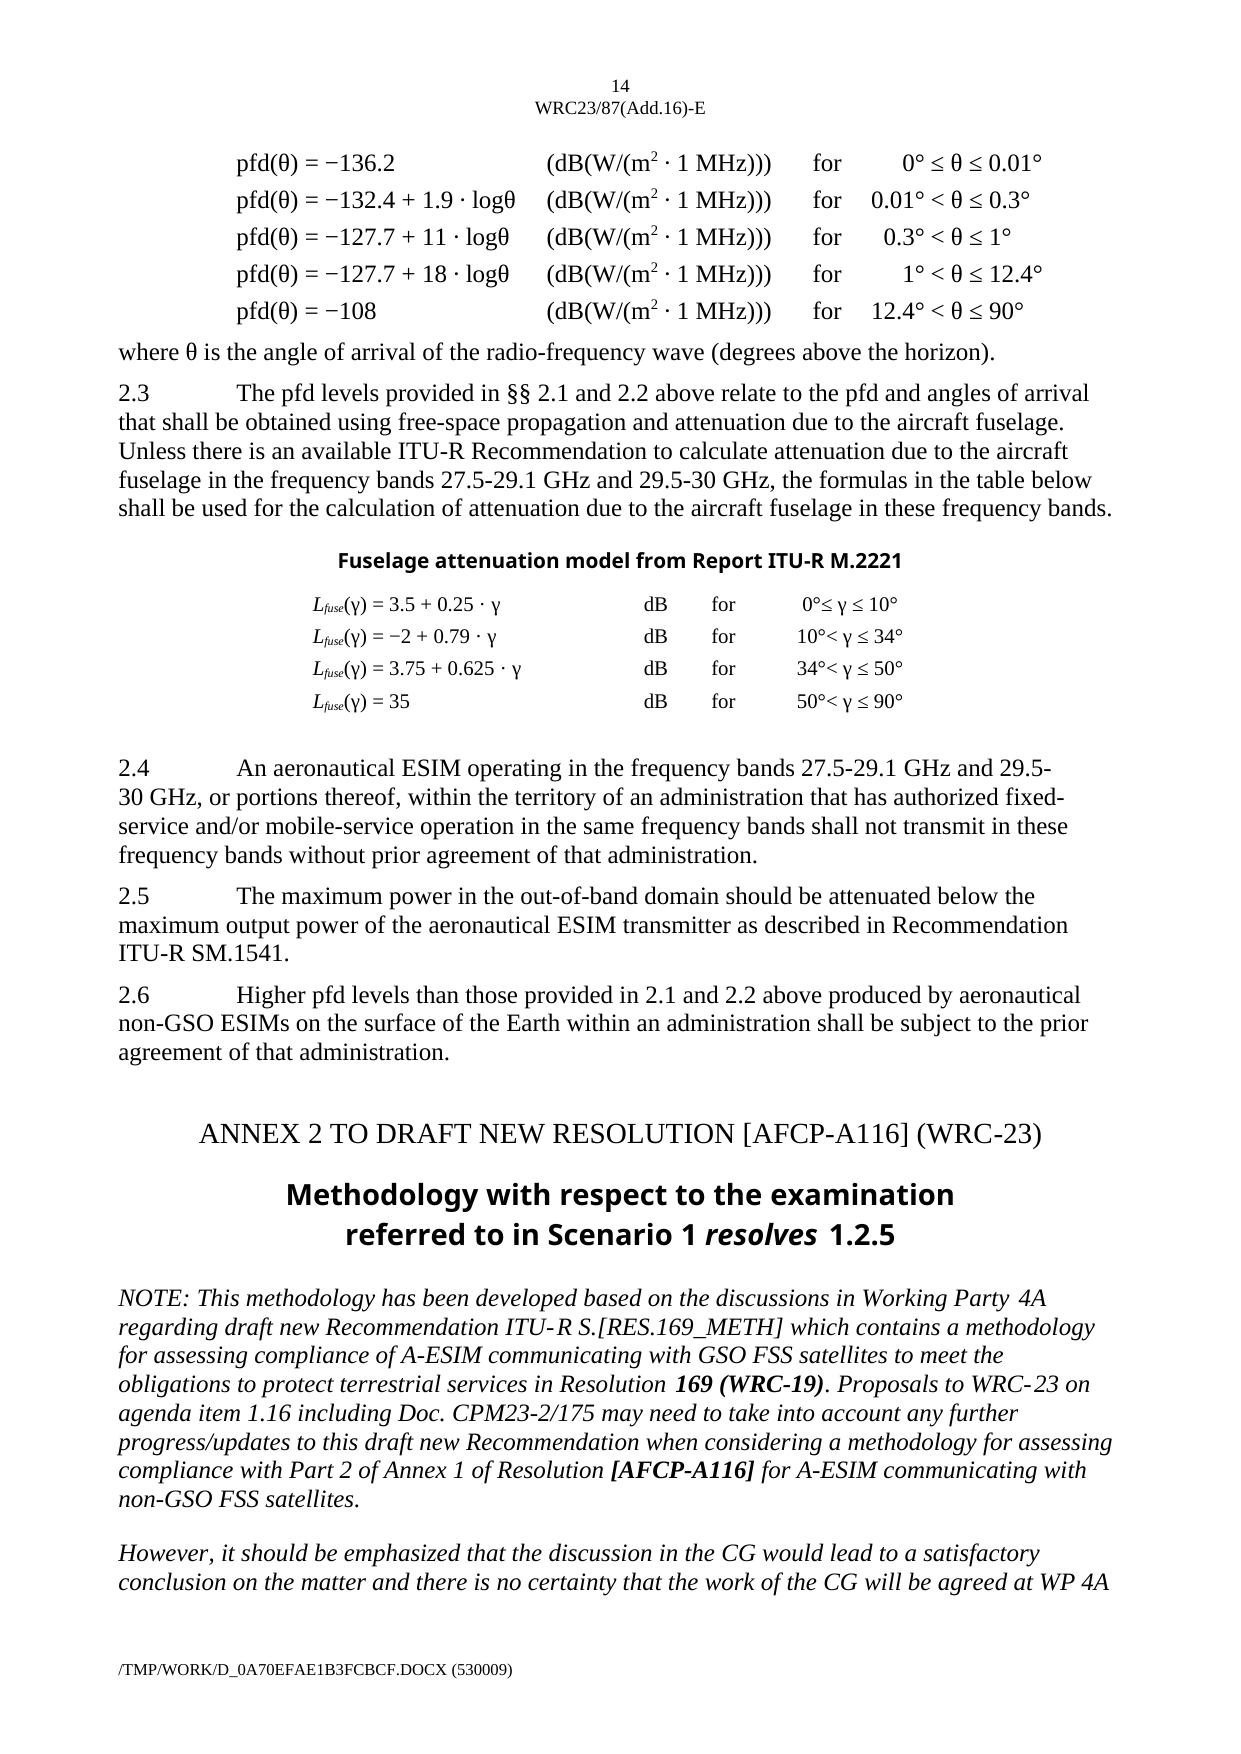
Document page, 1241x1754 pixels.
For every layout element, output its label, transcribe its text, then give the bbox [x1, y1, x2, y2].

table_header 0°≤ γ ≤ 10° [761, 587, 939, 620]
table_cell dB [626, 620, 686, 652]
text pfd(θ) = −127.7 + 18 ∙ logθ (dB(W/(m2 ∙ 1 MHz))) for 1° < θ ≤ 12.4° [118, 259, 1122, 288]
table_cell Lfuse(γ) = −2 + 0.79 · γ [301, 620, 626, 652]
title Fuselage attenuation model from Report ITU-R M.2221 [118, 546, 1122, 575]
table_cell 34°< γ ≤ 50° [761, 652, 939, 684]
text 2.6 Higher pfd levels than those provided in 2.1 and 2.2 above produced by aeronautical non-GSO ESIMs on the surface of the Earth within an administration shall be subject to the prior agreement of that administration. [118, 980, 1122, 1066]
text 2.3 The pfd levels provided in §§ 2.1 and 2.2 above relate to the pfd and angles of arrival that shall be obtained using free-space propagation and attenuation due to the aircraft fuselage. Unless there is an available ITU-R Recommendation to calculate attenuation due to the aircraft fuselage in the frequency bands 27.5-29.1 GHz and 29.5-30 GHz, the formulas in the table below shall be used for the calculation of attenuation due to the aircraft fuselage in these frequency bands. [118, 378, 1122, 522]
table_cell for [686, 652, 761, 684]
table_header for [686, 587, 761, 620]
table_cell Lfuse(γ) = 3.75 + 0.625 · γ [301, 652, 626, 684]
text pfd(θ) = −127.7 + 11 ∙ logθ (dB(W/(m2 ∙ 1 MHz))) for 0.3° < θ ≤ 1° [118, 222, 1122, 251]
text pfd(θ) = −108 (dB(W/(m2 ∙ 1 MHz))) for 12.4° < θ ≤ 90° [118, 296, 1122, 325]
table_header Lfuse(γ) = 3.5 + 0.25 · γ [301, 587, 626, 620]
table_cell for [686, 620, 761, 652]
table_cell Lfuse(γ) = 35 [301, 685, 626, 717]
table_cell 10°< γ ≤ 34° [761, 620, 939, 652]
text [118, 1538, 1122, 1596]
table_cell 50°< γ ≤ 90° [761, 685, 939, 717]
table_cell dB [626, 652, 686, 684]
title Methodology with respect to the examination referred to in Scenario 1 resolves 1.2.5 [118, 1174, 1122, 1254]
text NOTE: This methodology has been developed based on the discussions in Working Party 4A regarding draft new Recommendation ITU-R S.[RES.169_METH] which contains a methodology for assessing compliance of A-ESIM communicating with GSO FSS satellites to meet the obligations to protect terrestrial services in Resolution 169 (WRC-19). Proposals to WRC-23 on agenda item 1.16 including Doc. CPM23-2/175 may need to take into account any further progress/updates to this draft new Recommendation when considering a methodology for assessing compliance with Part 2 of Annex 1 of Resolution [AFCP-A116] for A-ESIM communicating with non-GSO FSS satellites. [118, 1283, 1122, 1513]
text Annex 2 to draft new Resolution [AFCP-A116] (WRC-23) [118, 1116, 1122, 1149]
table_cell dB [626, 685, 686, 717]
text pfd(θ) = −136.2 (dB(W/(m2 ∙ 1 MHz))) for 0° ≤ θ ≤ 0.01° [118, 148, 1122, 176]
text 2.4 An aeronautical ESIM operating in the frequency bands 27.5-29.1 GHz and 29.5-30 GHz, or portions thereof, within the territory of an administration that has authorized fixed-service and/or mobile-service operation in the same frequency bands shall not transmit in these frequency bands without prior agreement of that administration. [118, 753, 1122, 868]
text pfd(θ) = −132.4 + 1.9 ∙ logθ (dB(W/(m2 ∙ 1 MHz))) for 0.01° < θ ≤ 0.3° [118, 185, 1122, 213]
table_cell for [686, 685, 761, 717]
text where θ is the angle of arrival of the radio-frequency wave (degrees above the horizon). [118, 337, 1122, 366]
text 2.5 The maximum power in the out-of-band domain should be attenuated below the maximum output power of the aeronautical ESIM transmitter as described in Recommendation ITU-R SM.1541. [118, 881, 1122, 967]
table_header dB [626, 587, 686, 620]
